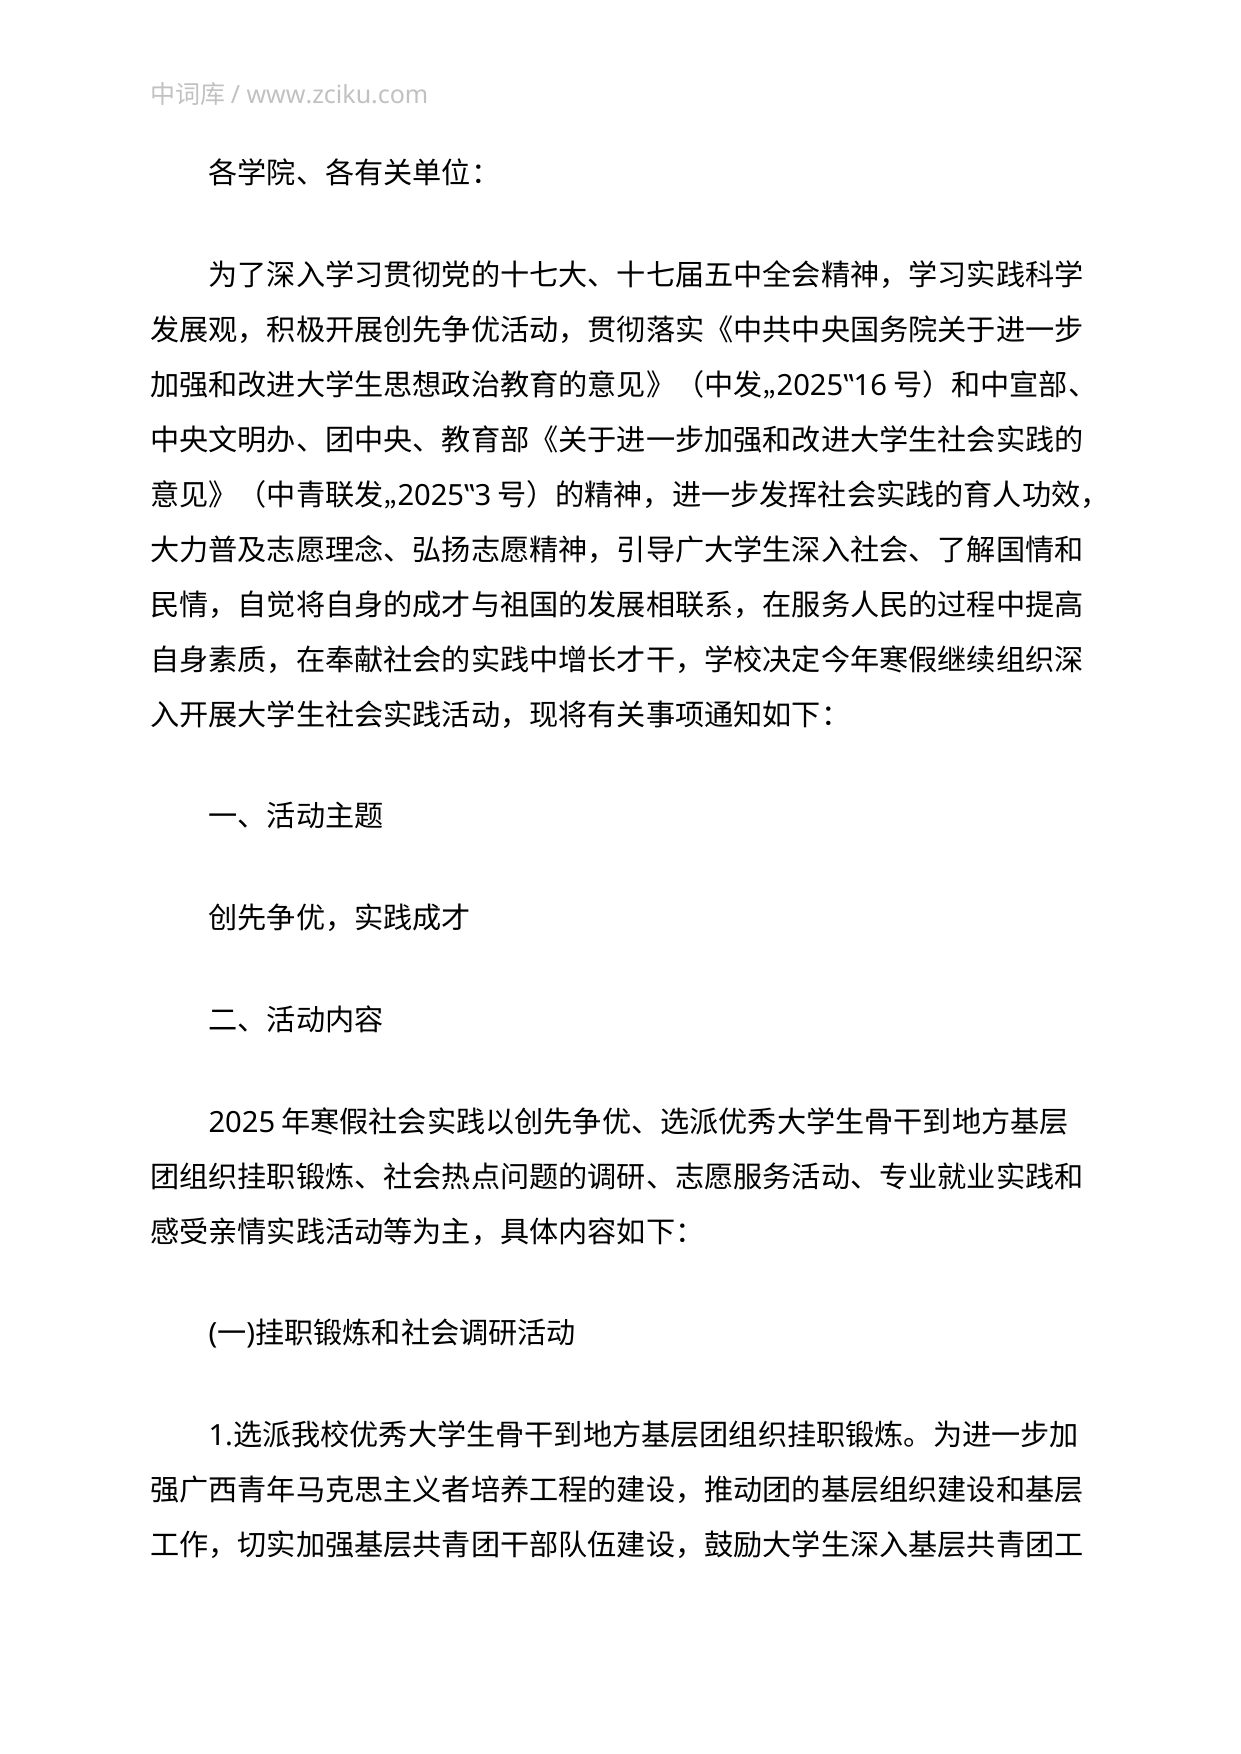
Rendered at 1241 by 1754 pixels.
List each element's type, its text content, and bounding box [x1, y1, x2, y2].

text 二、活动内容 [150, 996, 1090, 1039]
text (一)挂职锻炼和社会调研活动 [150, 1310, 1090, 1352]
text 为了深入学习贯彻党的十七大、十七届五中全会精神，学习实践科学发展观，积极开展创先争优活动，贯彻落实《中共中央国务院关于进一步加强和改进大学生思想政治教育的意见》（中发„2025‟16号）和中宣部、中央文明办、团中央、教育部《关于进一步加强和改进大学生社会实践的意见》（中青联发„2025‟3号）的精神，进一步发挥社会实践的育人功效，大力普及志愿理念、弘扬志愿精神，引导广大学生深入社会、了解国情和民情，自觉将自身的成才与祖国的发展相联系，在服务人民的过程中提高自身素质，在奉献社会的实践中增长才干，学校决定今年寒假继续组织深入开展大学生社会实践活动，现将有关事项通知如下： [150, 252, 1090, 733]
text 创先争优，实践成才 [150, 895, 1090, 937]
text 各学院、各有关单位： [150, 150, 1090, 192]
text 一、活动主题 [150, 793, 1090, 835]
text 2025年寒假社会实践以创先争优、选派优秀大学生骨干到地方基层团组织挂职锻炼、社会热点问题的调研、志愿服务活动、专业就业实践和感受亲情实践活动等为主，具体内容如下： [150, 1098, 1090, 1250]
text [150, 1412, 1090, 1564]
